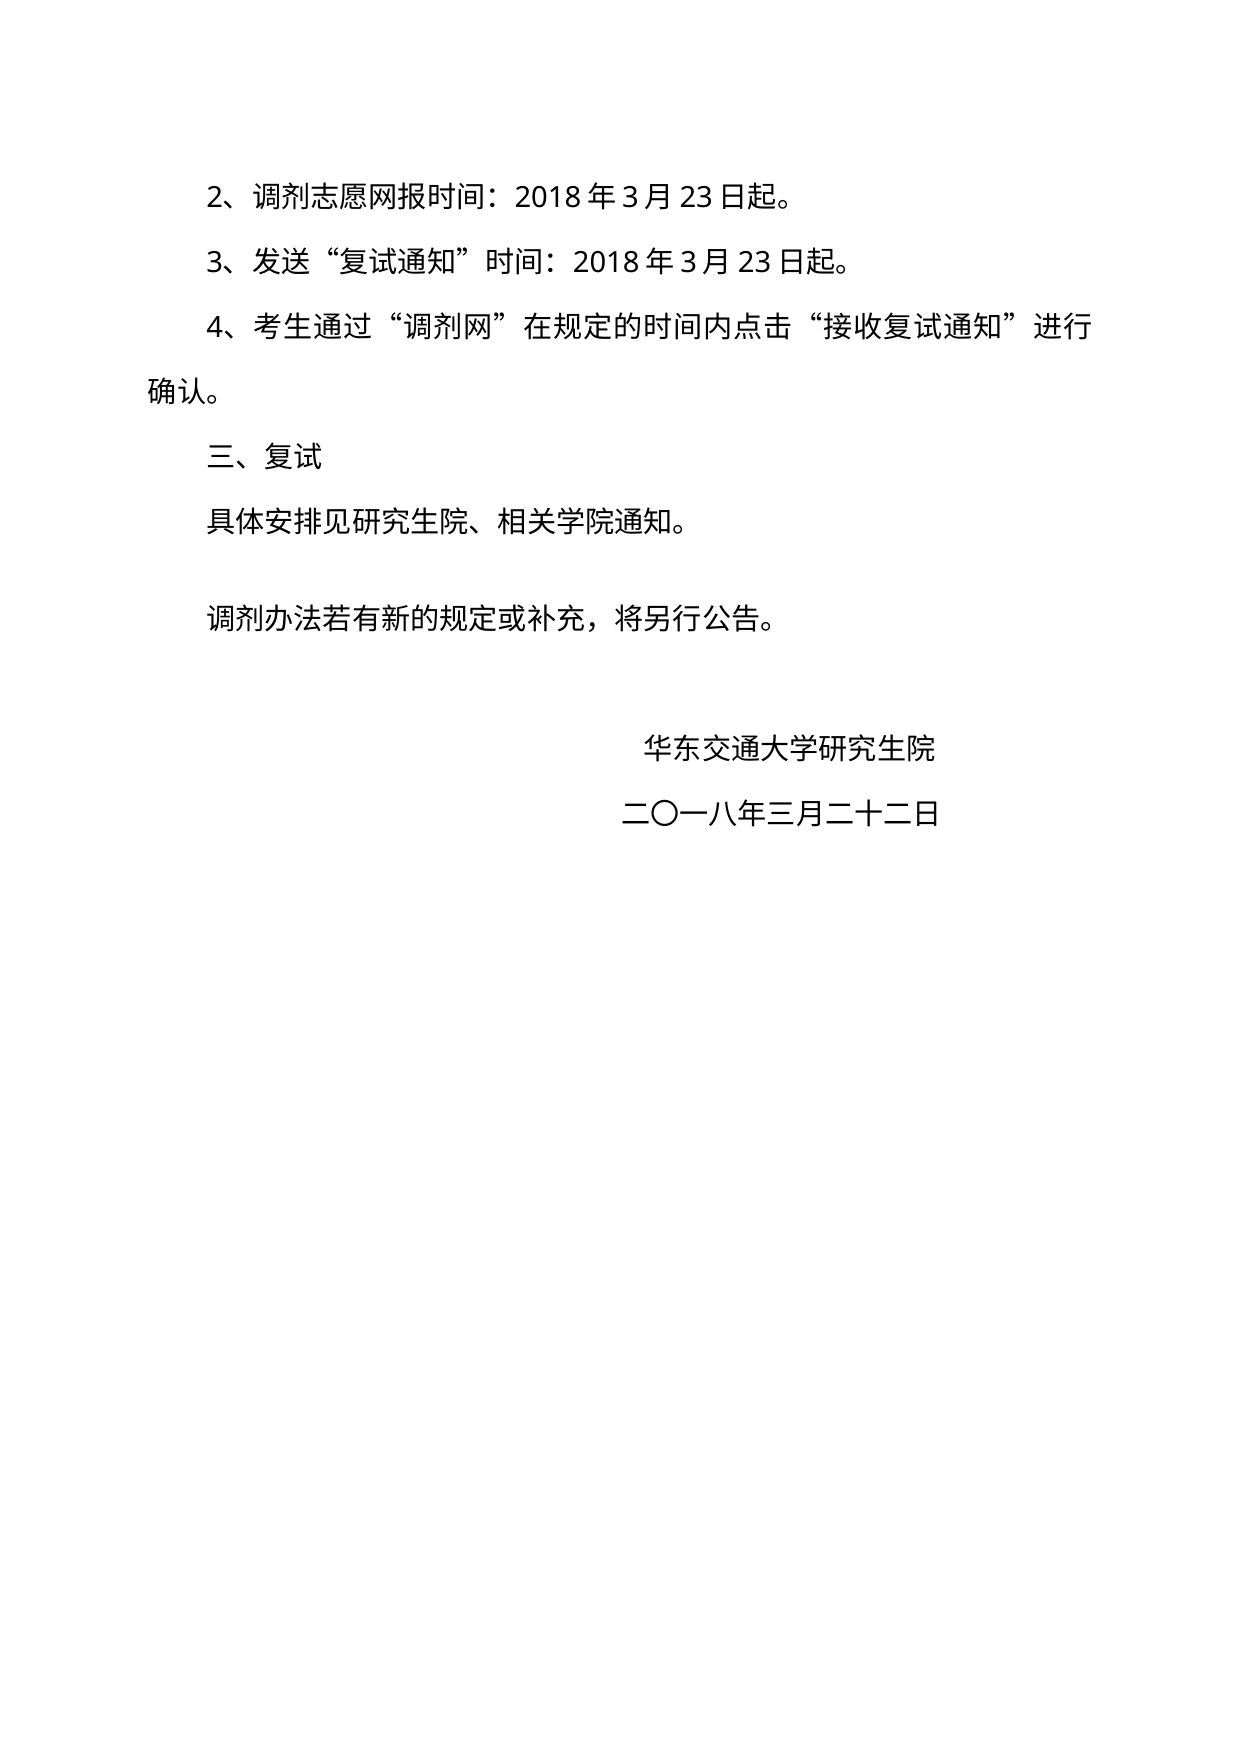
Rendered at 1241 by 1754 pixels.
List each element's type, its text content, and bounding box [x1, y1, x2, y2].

text 三、复试 [148, 422, 1093, 487]
text 4、考生通过“调剂网”在规定的时间内点击“接收复试通知”进行确认。 [148, 292, 1093, 422]
text 2、调剂志愿网报时间：2018年3月23日起。 [148, 162, 1093, 227]
text 具体安排见研究生院、相关学院通知。 [148, 487, 1093, 552]
text 二〇一八年三月二十二日 [148, 779, 1093, 844]
text 调剂办法若有新的规定或补充，将另行公告。 [148, 584, 1093, 649]
text 3、发送“复试通知”时间：2018年3月23日起。 [148, 227, 1093, 292]
text 华东交通大学研究生院 [148, 714, 1093, 779]
